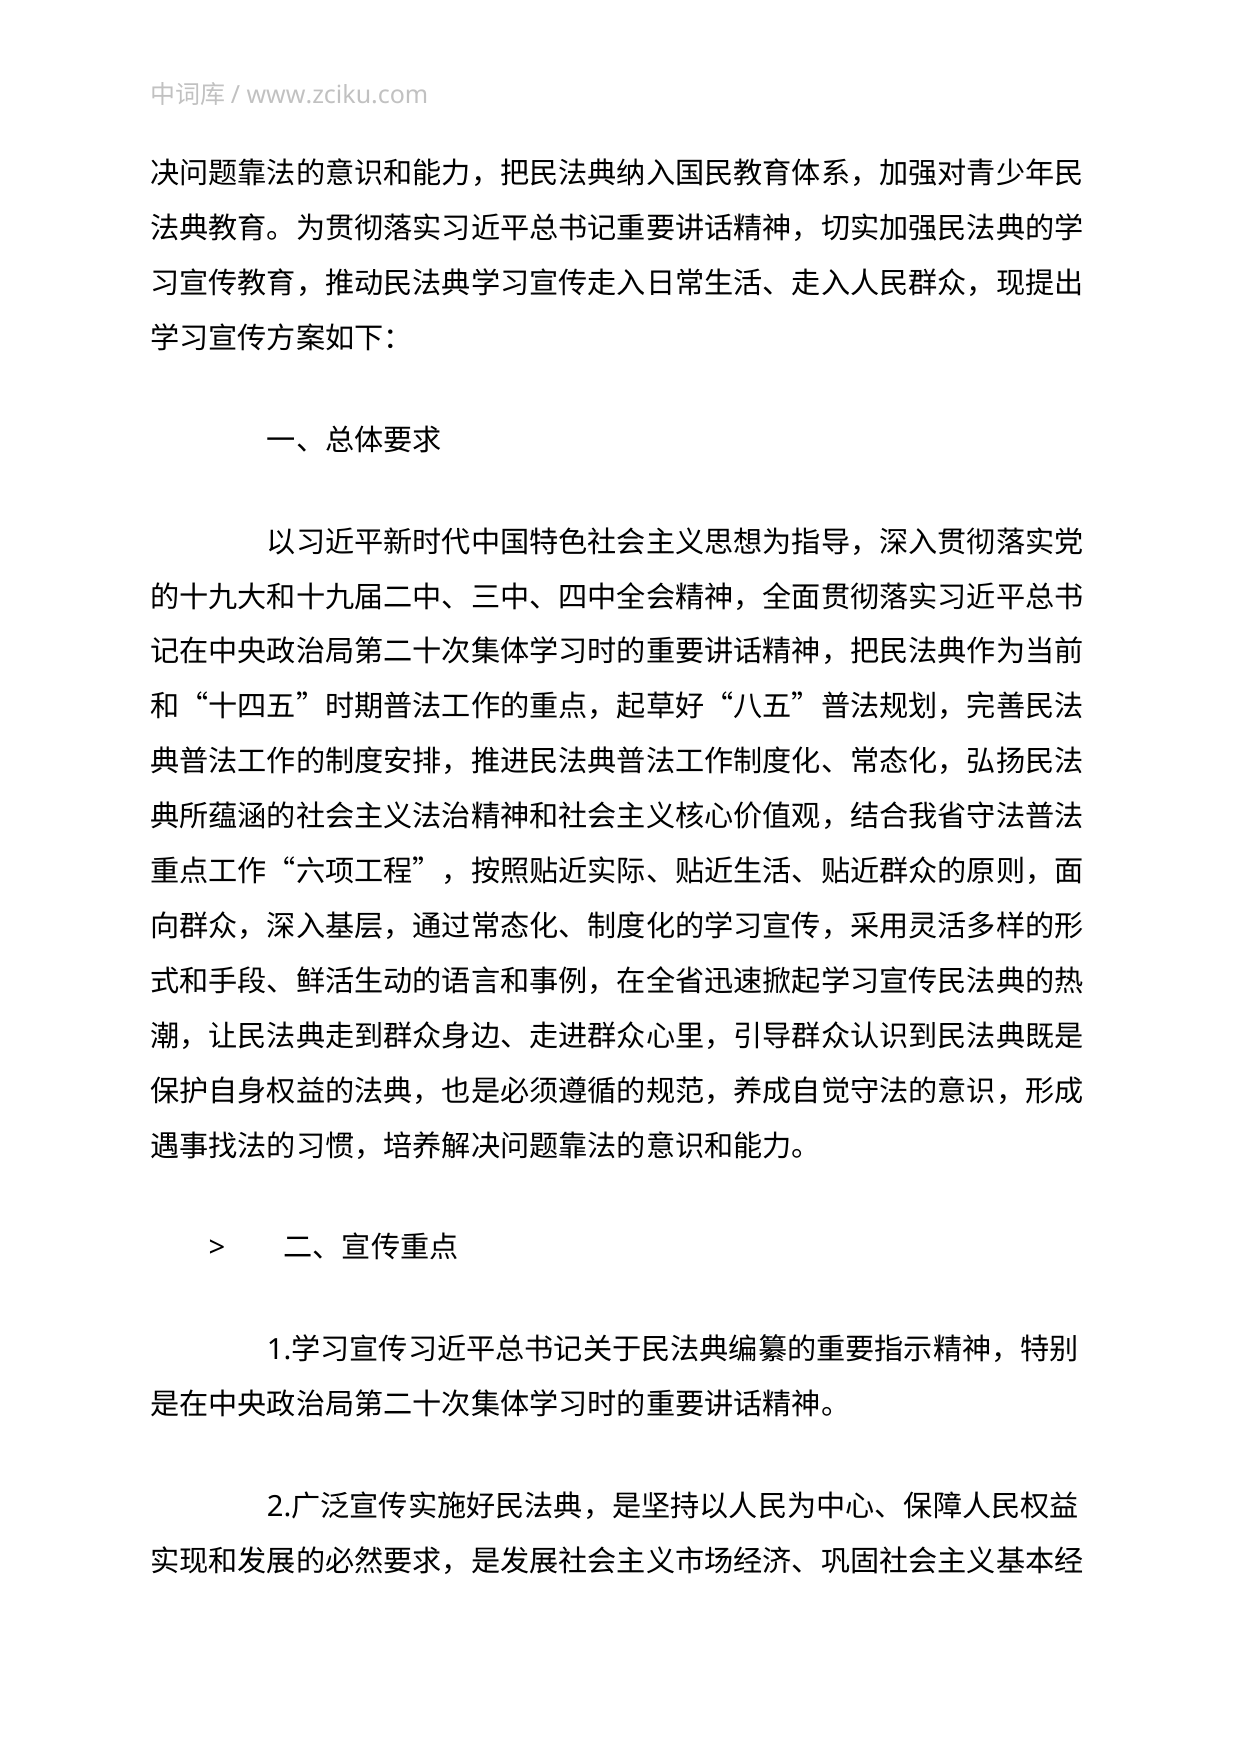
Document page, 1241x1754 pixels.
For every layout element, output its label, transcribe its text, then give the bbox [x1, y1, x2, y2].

text 以习近平新时代中国特色社会主义思想为指导，深入贯彻落实党的十九大和十九届二中、三中、四中全会精神，全面贯彻落实习近平总书记在中央政治局第二十次集体学习时的重要讲话精神，把民法典作为当前和“十四五”时期普法工作的重点，起草好“八五”普法规划，完善民法典普法工作的制度安排，推进民法典普法工作制度化、常态化，弘扬民法典所蕴涵的社会主义法治精神和社会主义核心价值观，结合我省守法普法重点工作“六项工程”，按照贴近实际、贴近生活、贴近群众的原则，面向群众，深入基层，通过常态化、制度化的学习宣传，采用灵活多样的形式和手段、鲜活生动的语言和事例，在全省迅速掀起学习宣传民法典的热潮，让民法典走到群众身边、走进群众心里，引导群众认识到民法典既是保护自身权益的法典，也是必须遵循的规范，养成自觉守法的意识，形成遇事找法的习惯，培养解决问题靠法的意识和能力。 [150, 518, 1090, 1164]
text > 二、宣传重点 [150, 1224, 1090, 1266]
text 一、总体要求 [150, 416, 1090, 459]
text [150, 1483, 1090, 1580]
text 1.学习宣传习近平总书记关于民法典编纂的重要指示精神，特别是在中央政治局第二十次集体学习时的重要讲话精神。 [150, 1326, 1090, 1423]
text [150, 150, 1090, 357]
